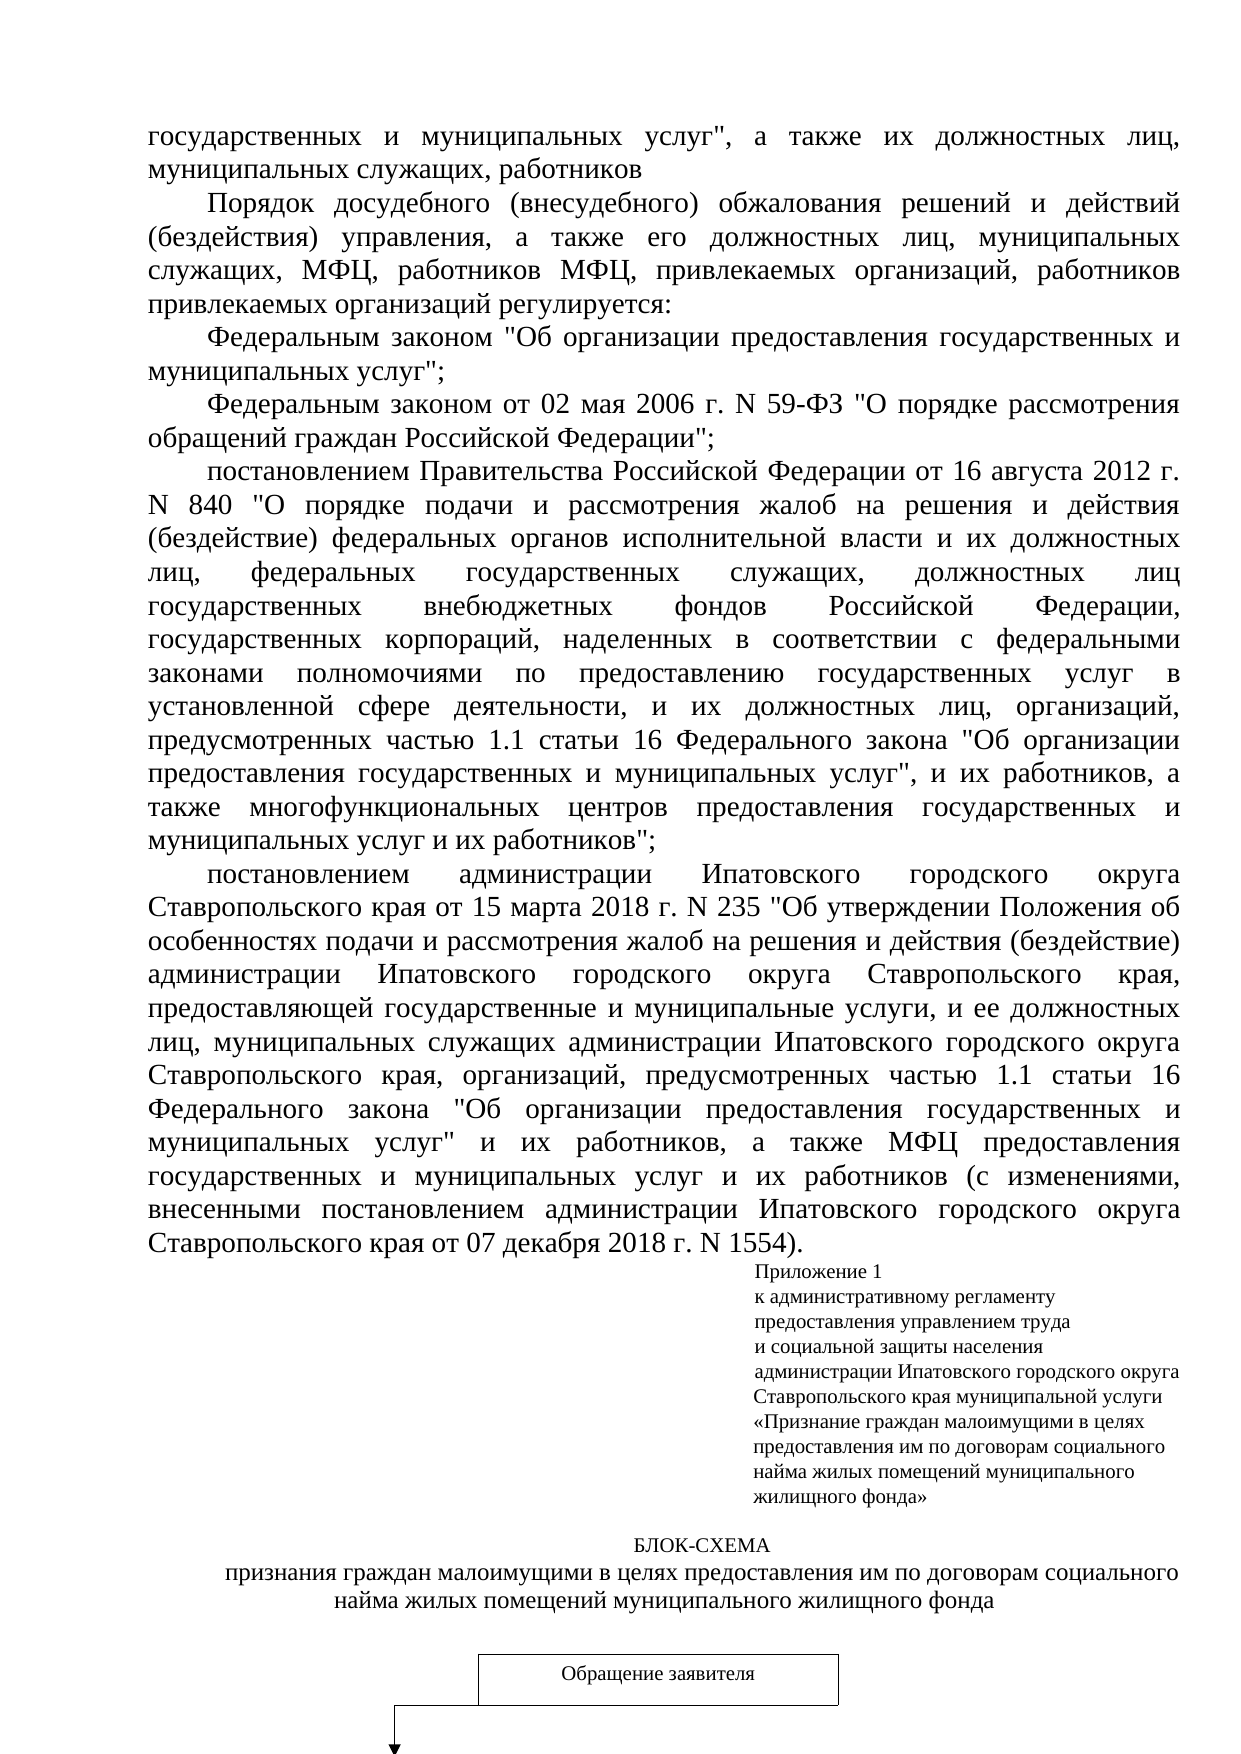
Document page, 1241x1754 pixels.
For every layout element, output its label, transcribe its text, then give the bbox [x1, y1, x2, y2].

text Федеральным законом от 02 мая 2006 г. N 59-ФЗ "О порядке рассмотрения обращений граждан Российской Федерации"; [148, 386, 1181, 453]
text постановлением администрации Ипатовского городского округа Ставропольского края от 15 марта 2018 г. N 235 "Об утверждении Положения об особенностях подачи и рассмотрения жалоб на решения и действия (бездействие) администрации Ипатовского городского округа Ставропольского края, предоставляющей государственные и муниципальные услуги, и ее должностных лиц, муниципальных служащих администрации Ипатовского городского округа Ставропольского края, организаций, предусмотренных частью 1.1 статьи 16 Федерального закона "Об организации предоставления государственных и муниципальных услуг" и их работников, а также МФЦ предоставления государственных и муниципальных услуг и их работников (с изменениями, внесенными постановлением администрации Ипатовского городского округа Ставропольского края от 07 декабря 2018 г. N 1554). [148, 856, 1181, 1258]
text к административному регламенту [753, 1283, 1181, 1308]
text Порядок досудебного (внесудебного) обжалования решений и действий (бездействия) управления, а также его должностных лиц, муниципальных служащих, МФЦ, работников МФЦ, привлекаемых организаций, работников привлекаемых организаций регулируется: [148, 185, 1181, 319]
text постановлением Правительства Российской Федерации от 16 августа 2012 г. N 840 "О порядке подачи и рассмотрения жалоб на решения и действия (бездействие) федеральных органов исполнительной власти и их должностных лиц, федеральных государственных служащих, должностных лиц государственных внебюджетных фондов Российской Федерации, государственных корпораций, наделенных в соответствии с федеральными законами полномочиями по предоставлению государственных услуг в установленной сфере деятельности, и их должностных лиц, организаций, предусмотренных частью 1.1 статьи 16 Федерального закона "Об организации предоставления государственных и муниципальных услуг", и их работников, а также многофункциональных центров предоставления государственных и муниципальных услуг и их работников"; [148, 453, 1181, 856]
text Приложение 1 [753, 1258, 1181, 1283]
text Федеральным законом "Об организации предоставления государственных и муниципальных услуг"; [148, 319, 1181, 386]
text и социальной защиты населения [753, 1333, 1181, 1358]
text администрации Ипатовского городского округа Ставропольского края муниципальной услуги «Признание граждан малоимущими в целях предоставления им по договорам социального найма жилых помещений муниципального жилищного фонда» [753, 1358, 1181, 1508]
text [148, 118, 1181, 185]
text предоставления управлением труда [753, 1308, 1181, 1333]
text признания граждан малоимущими в целях предоставления им по договорам социального найма жилых помещений муниципального жилищного фонда [148, 1557, 1181, 1614]
text БЛОК-СХЕМА [148, 1532, 1181, 1557]
